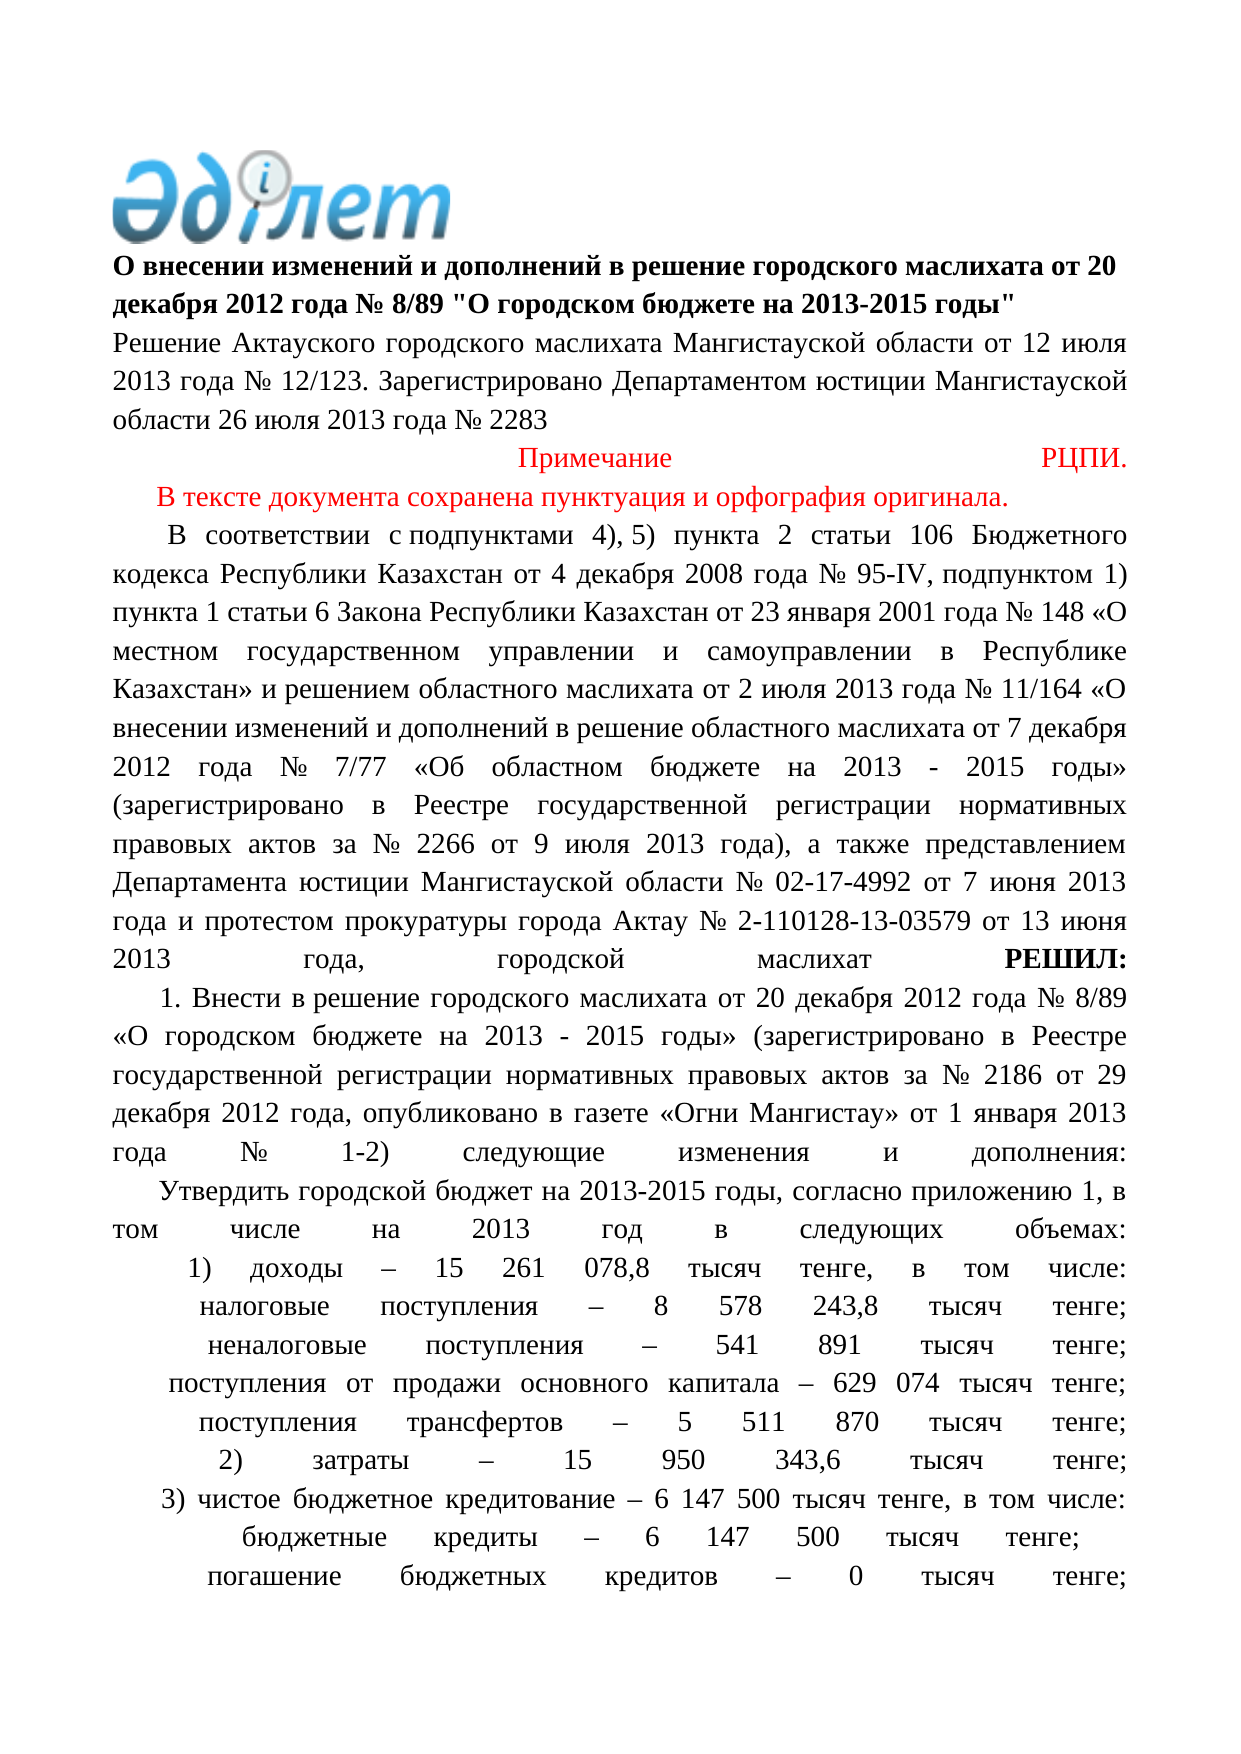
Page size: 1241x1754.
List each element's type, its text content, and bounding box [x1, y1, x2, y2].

text Примечание РЦПИ. В тексте документа сохранена пунктуация и орфография оригинала. [112, 440, 1128, 512]
text О внесении изменений и дополнений в решение городского маслихата от 20 декабря 2012 года № 8/89 "О городском бюджете на 2013-2015 годы" [112, 248, 1128, 320]
picture [112, 150, 451, 244]
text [112, 517, 1128, 1592]
text Решение Актауского городского маслихата Мангистауской области от 12 июля 2013 года № 12/123. Зарегистрировано Департаментом юстиции Мангистауской области 26 июля 2013 года № 2283 [112, 325, 1128, 435]
